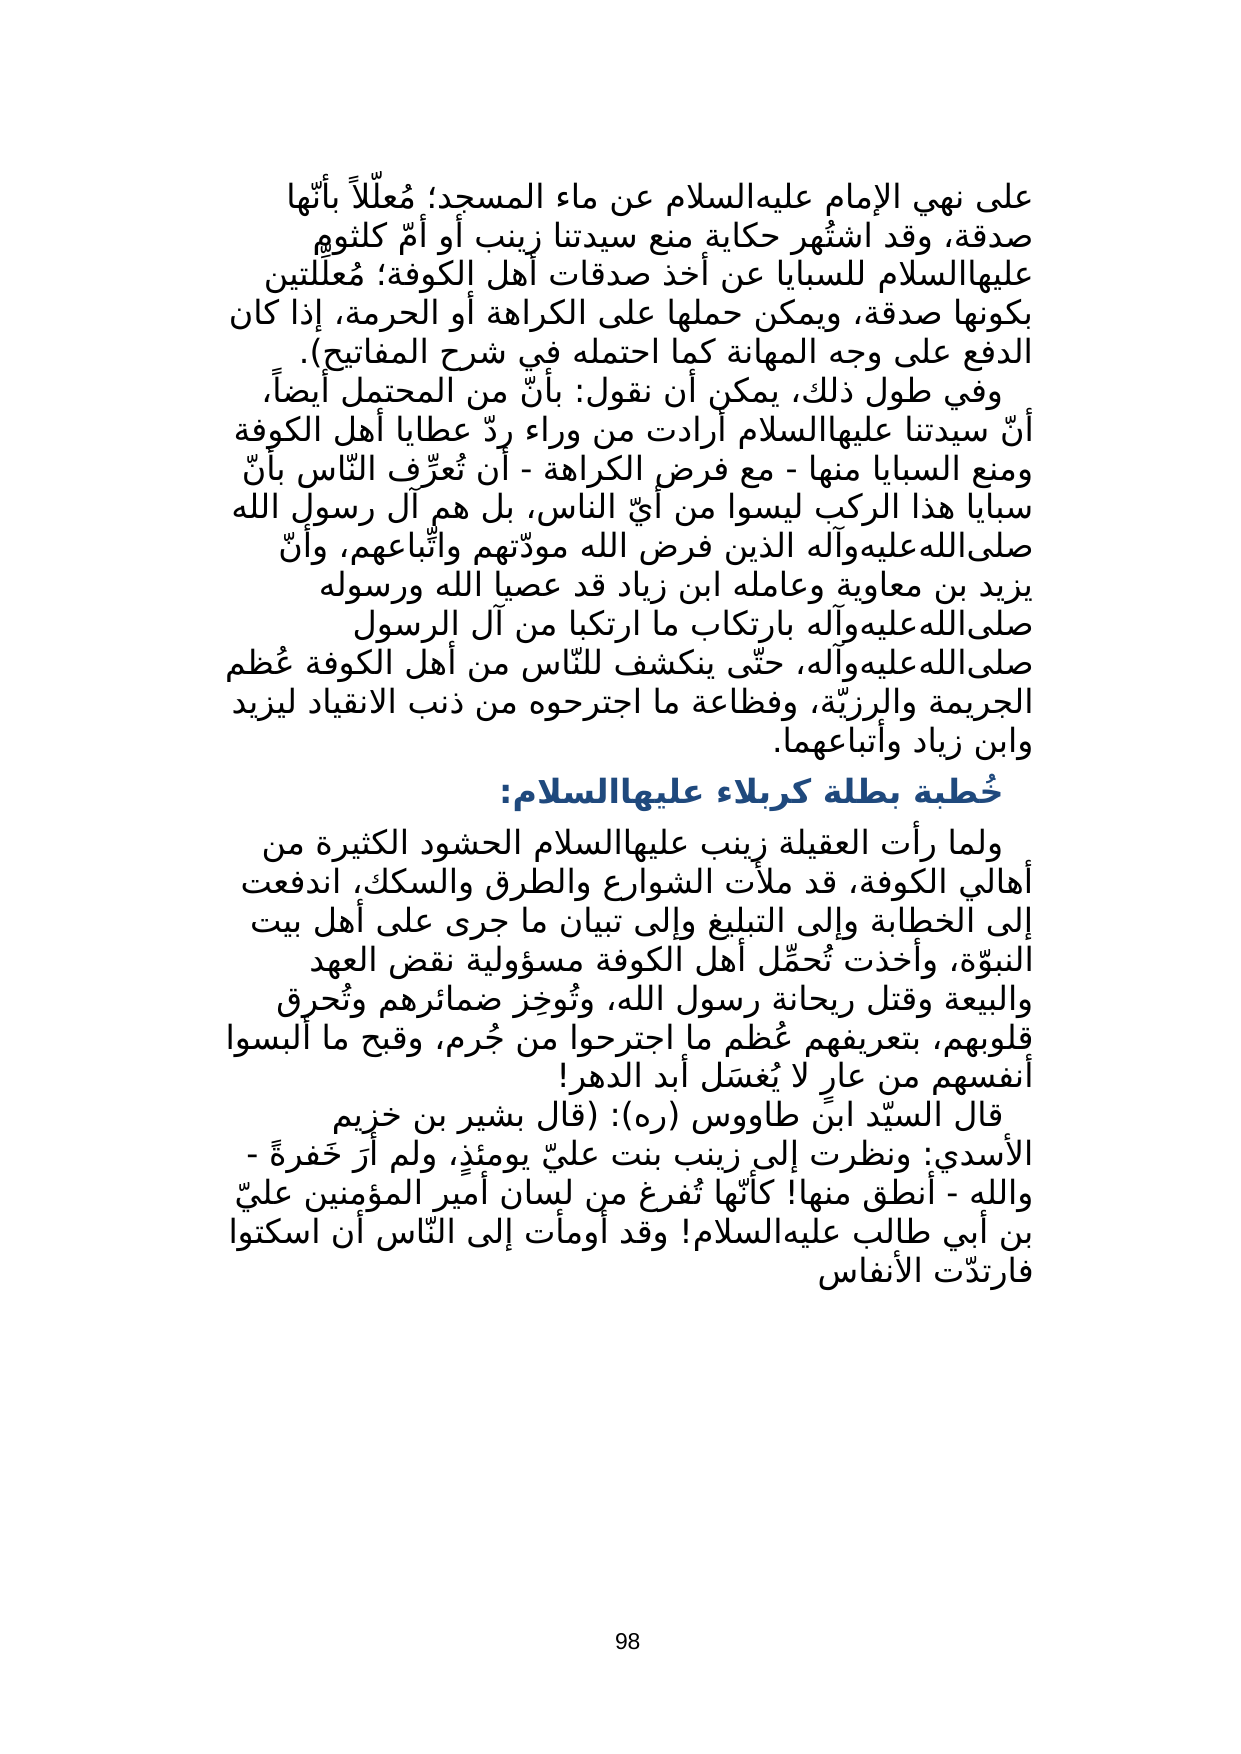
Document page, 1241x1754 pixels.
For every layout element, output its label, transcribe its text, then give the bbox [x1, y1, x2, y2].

text ولما رأت العقيلة زينب عليها‌السلام الحشود الكثيرة من أهالي الكوفة، قد ملأت الشوارع والطرق والسكك، اندفعت إلى الخطابة وإلى التبليغ وإلى تبيان ما جرى على أهل بيت النبوّة، وأخذت تُحمِّل أهل الكوفة مسؤولية نقض العهد والبيعة وقتل ريحانة رسول الله، وتُوخِز ضمائرهم وتُحرق قلوبهم، بتعريفهم عُظم ما اجترحوا من جُرم، وقبح ما ألبسوا أنفسهم من عارٍ لا يُغسَل أبد الدهر! [222, 824, 1033, 1096]
text على نهي الإمام عليه‌السلام عن ماء المسجد؛ مُعلّلاً بأنّها صدقة، وقد اشتُهر حكاية منع سيدتنا زينب أو أمّ كلثوم عليها‌السلام للسبايا عن أخذ صدقات أهل الكوفة؛ مُعلِّلتين بكونها صدقة، ويمكن حملها على الكراهة أو الحرمة، إذا كان الدفع على وجه المهانة كما احتمله في شرح المفاتيح). [222, 177, 1033, 371]
subtitle خُطبة بطلة كربلاء عليها‌السلام: [222, 772, 1033, 811]
text قال السيّد ابن طاووس (ره): (قال بشير بن خزيم الأسدي: ونظرت إلى زينب بنت عليّ يومئذٍ، ولم أرَ خَفرةً - والله - أنطق منها! كأنّها تُفرغ من لسان أمير المؤمنين عليّ بن أبي طالب عليه‌السلام! وقد أومأت إلى النّاس أن اسكتوا فارتدّت الأنفاس [222, 1096, 1033, 1290]
text وفي طول ذلك، يمكن أن نقول: بأنّ من المحتمل أيضاً، أنّ سيدتنا عليها‌السلام أرادت من وراء ردّ عطايا أهل الكوفة ومنع السبايا منها - مع فرض الكراهة - أن تُعرِّف النّاس بأنّ سبايا هذا الركب ليسوا من أيّ الناس، بل هم آل رسول الله صلى‌الله‌عليه‌وآله الذين فرض الله مودّتهم واتِّباعهم، وأنّ يزيد بن معاوية وعامله ابن زياد قد عصيا الله ورسوله صلى‌الله‌عليه‌وآله بارتكاب ما ارتكبا من آل الرسول صلى‌الله‌عليه‌وآله، حتّى ينكشف للنّاس من أهل الكوفة عُظم الجريمة والرزيّة، وفظاعة ما اجترحوه من ذنب الانقياد ليزيد وابن زياد وأتباعهما. [222, 371, 1033, 760]
